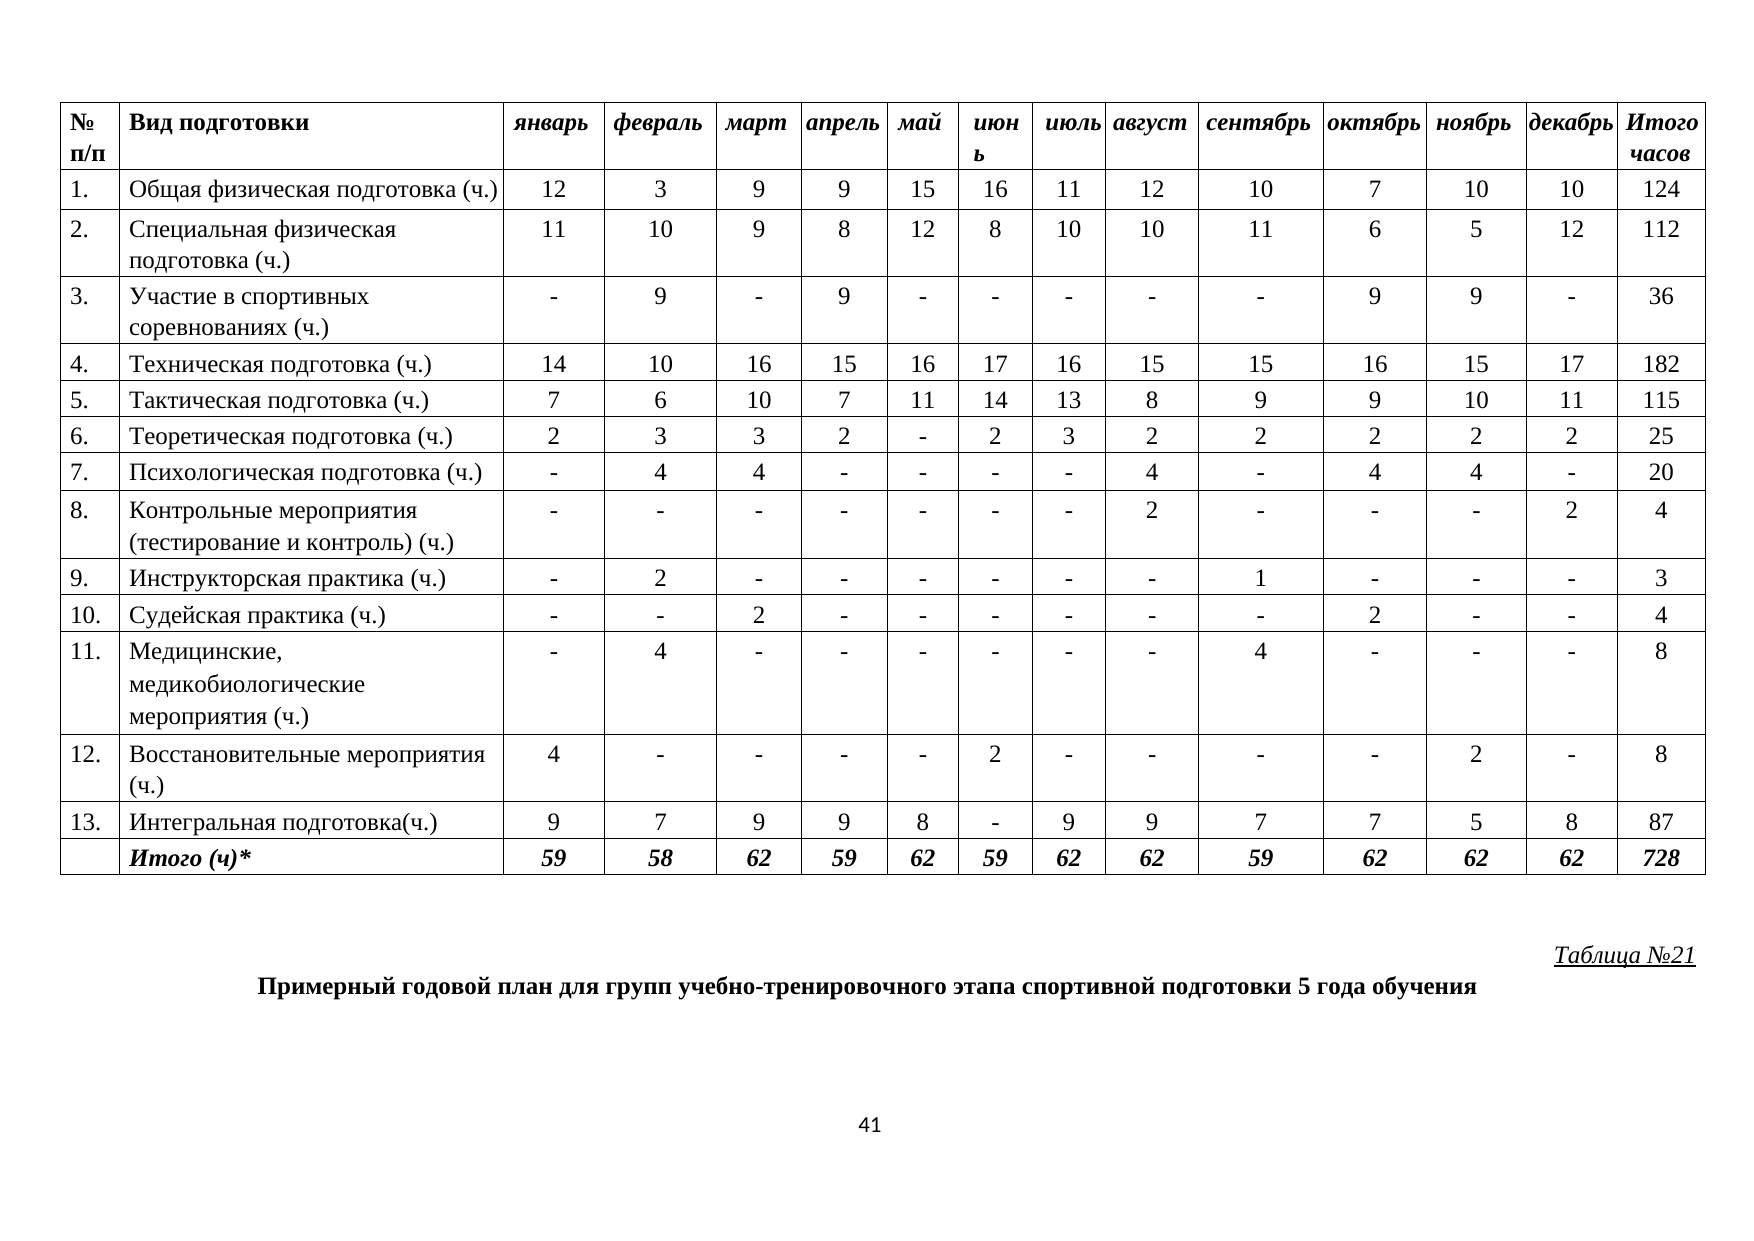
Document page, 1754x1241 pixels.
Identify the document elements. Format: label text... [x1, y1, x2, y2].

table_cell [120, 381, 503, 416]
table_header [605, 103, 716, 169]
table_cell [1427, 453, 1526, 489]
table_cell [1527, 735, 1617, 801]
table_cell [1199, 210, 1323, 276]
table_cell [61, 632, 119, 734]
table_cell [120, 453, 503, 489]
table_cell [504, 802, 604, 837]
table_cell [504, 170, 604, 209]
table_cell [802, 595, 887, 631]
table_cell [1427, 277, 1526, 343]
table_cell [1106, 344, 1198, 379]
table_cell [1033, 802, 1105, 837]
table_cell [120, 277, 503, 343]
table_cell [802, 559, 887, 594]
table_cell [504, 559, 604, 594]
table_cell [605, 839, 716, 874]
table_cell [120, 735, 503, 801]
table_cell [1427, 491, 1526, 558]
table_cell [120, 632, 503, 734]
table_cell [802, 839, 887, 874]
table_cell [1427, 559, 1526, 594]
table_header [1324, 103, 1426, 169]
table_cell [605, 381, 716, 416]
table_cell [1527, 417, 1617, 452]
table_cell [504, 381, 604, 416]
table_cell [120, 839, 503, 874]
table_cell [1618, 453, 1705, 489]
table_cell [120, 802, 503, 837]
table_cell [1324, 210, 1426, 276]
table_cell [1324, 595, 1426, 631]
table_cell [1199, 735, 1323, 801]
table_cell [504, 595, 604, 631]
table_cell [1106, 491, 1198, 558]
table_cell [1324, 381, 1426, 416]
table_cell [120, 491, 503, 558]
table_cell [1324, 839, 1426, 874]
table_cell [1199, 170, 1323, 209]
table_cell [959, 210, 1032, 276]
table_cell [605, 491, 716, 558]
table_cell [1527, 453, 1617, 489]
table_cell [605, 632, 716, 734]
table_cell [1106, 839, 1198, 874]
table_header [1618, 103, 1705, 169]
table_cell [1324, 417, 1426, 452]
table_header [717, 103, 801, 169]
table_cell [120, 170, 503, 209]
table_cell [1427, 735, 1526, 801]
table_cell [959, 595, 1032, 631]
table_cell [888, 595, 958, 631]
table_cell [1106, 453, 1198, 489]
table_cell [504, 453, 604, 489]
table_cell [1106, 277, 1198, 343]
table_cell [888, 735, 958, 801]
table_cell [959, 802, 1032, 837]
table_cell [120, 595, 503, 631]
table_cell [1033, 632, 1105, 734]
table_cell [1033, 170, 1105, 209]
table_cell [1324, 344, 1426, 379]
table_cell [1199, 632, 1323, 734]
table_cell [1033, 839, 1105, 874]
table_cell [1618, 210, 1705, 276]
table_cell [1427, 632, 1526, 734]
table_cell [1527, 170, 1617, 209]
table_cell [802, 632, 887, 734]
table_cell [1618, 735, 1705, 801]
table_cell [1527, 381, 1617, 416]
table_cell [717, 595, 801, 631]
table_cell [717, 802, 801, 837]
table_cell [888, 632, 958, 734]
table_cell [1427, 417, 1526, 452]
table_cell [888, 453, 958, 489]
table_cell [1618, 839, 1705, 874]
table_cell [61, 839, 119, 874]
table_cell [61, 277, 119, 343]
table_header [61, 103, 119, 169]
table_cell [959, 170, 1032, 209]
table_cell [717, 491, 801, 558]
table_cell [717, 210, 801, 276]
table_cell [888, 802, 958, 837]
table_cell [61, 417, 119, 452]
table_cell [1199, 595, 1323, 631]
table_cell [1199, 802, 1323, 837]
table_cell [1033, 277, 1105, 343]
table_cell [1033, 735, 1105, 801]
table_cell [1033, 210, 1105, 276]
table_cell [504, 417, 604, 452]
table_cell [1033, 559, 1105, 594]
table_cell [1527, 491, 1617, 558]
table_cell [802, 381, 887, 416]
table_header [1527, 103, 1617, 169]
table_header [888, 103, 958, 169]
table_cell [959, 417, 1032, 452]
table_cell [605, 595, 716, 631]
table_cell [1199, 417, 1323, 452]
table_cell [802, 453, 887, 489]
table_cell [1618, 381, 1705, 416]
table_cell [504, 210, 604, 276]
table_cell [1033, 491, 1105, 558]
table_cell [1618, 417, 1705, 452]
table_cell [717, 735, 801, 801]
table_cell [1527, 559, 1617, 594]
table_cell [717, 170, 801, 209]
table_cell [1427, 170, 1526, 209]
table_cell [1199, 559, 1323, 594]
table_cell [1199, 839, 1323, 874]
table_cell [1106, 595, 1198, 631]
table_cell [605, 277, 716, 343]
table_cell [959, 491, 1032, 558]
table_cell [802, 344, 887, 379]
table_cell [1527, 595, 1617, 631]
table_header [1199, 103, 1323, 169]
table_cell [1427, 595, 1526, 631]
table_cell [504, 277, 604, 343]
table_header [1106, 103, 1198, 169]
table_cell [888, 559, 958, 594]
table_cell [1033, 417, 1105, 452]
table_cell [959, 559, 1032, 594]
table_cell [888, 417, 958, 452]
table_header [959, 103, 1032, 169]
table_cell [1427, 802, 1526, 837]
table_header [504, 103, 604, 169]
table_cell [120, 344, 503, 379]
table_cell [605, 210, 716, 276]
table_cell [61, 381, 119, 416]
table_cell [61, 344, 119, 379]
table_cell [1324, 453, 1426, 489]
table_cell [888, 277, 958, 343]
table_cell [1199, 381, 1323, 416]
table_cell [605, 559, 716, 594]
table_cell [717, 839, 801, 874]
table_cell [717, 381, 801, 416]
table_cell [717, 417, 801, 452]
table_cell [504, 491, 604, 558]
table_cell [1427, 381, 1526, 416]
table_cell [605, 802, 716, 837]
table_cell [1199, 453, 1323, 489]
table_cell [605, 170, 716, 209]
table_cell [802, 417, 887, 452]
text Таблица №21 [104, 940, 1698, 969]
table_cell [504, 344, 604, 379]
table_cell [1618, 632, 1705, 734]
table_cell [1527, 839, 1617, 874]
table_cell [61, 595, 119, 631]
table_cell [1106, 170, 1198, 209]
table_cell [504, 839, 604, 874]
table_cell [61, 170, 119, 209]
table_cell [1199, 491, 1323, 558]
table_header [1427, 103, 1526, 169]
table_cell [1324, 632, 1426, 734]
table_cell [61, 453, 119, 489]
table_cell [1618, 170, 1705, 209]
subtitle Примерный годовой план для групп учебно-тренировочного этапа спортивной подготовки 5 года обучения [126, 971, 1609, 1000]
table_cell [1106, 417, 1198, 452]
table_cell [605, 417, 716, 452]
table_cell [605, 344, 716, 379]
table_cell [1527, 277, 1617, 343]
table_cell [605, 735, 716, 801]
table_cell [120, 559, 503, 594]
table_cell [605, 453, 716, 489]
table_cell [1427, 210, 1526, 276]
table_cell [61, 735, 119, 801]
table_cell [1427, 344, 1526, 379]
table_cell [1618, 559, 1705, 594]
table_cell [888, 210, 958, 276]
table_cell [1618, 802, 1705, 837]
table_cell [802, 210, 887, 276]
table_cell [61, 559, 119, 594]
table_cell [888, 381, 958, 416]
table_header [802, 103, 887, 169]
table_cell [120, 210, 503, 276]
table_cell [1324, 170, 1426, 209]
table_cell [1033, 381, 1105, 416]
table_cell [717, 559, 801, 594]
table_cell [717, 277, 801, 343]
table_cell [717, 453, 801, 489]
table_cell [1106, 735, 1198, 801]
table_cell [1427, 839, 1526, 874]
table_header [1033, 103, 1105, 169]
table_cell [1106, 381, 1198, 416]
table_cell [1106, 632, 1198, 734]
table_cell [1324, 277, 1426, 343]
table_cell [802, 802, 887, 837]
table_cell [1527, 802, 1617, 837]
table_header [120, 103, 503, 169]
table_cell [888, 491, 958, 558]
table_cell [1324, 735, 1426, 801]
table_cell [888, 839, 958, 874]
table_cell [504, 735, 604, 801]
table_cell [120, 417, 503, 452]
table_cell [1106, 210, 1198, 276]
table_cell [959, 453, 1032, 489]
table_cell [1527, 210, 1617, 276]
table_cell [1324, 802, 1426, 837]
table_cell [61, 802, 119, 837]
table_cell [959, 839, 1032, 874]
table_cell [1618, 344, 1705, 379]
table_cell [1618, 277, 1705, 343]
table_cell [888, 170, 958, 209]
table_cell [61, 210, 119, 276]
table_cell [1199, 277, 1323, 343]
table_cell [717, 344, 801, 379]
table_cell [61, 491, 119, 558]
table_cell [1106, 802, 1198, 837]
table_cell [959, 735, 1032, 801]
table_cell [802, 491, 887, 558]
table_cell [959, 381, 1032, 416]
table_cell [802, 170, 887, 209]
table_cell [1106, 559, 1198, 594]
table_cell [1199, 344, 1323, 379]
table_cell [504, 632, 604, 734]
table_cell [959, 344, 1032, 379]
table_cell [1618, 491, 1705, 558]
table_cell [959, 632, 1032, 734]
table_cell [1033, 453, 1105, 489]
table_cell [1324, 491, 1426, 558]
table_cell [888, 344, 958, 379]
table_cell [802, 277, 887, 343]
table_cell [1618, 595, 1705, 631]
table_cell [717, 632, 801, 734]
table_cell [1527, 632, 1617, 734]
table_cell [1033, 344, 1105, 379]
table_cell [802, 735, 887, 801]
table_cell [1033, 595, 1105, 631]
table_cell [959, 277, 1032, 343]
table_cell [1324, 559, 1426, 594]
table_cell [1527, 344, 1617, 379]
